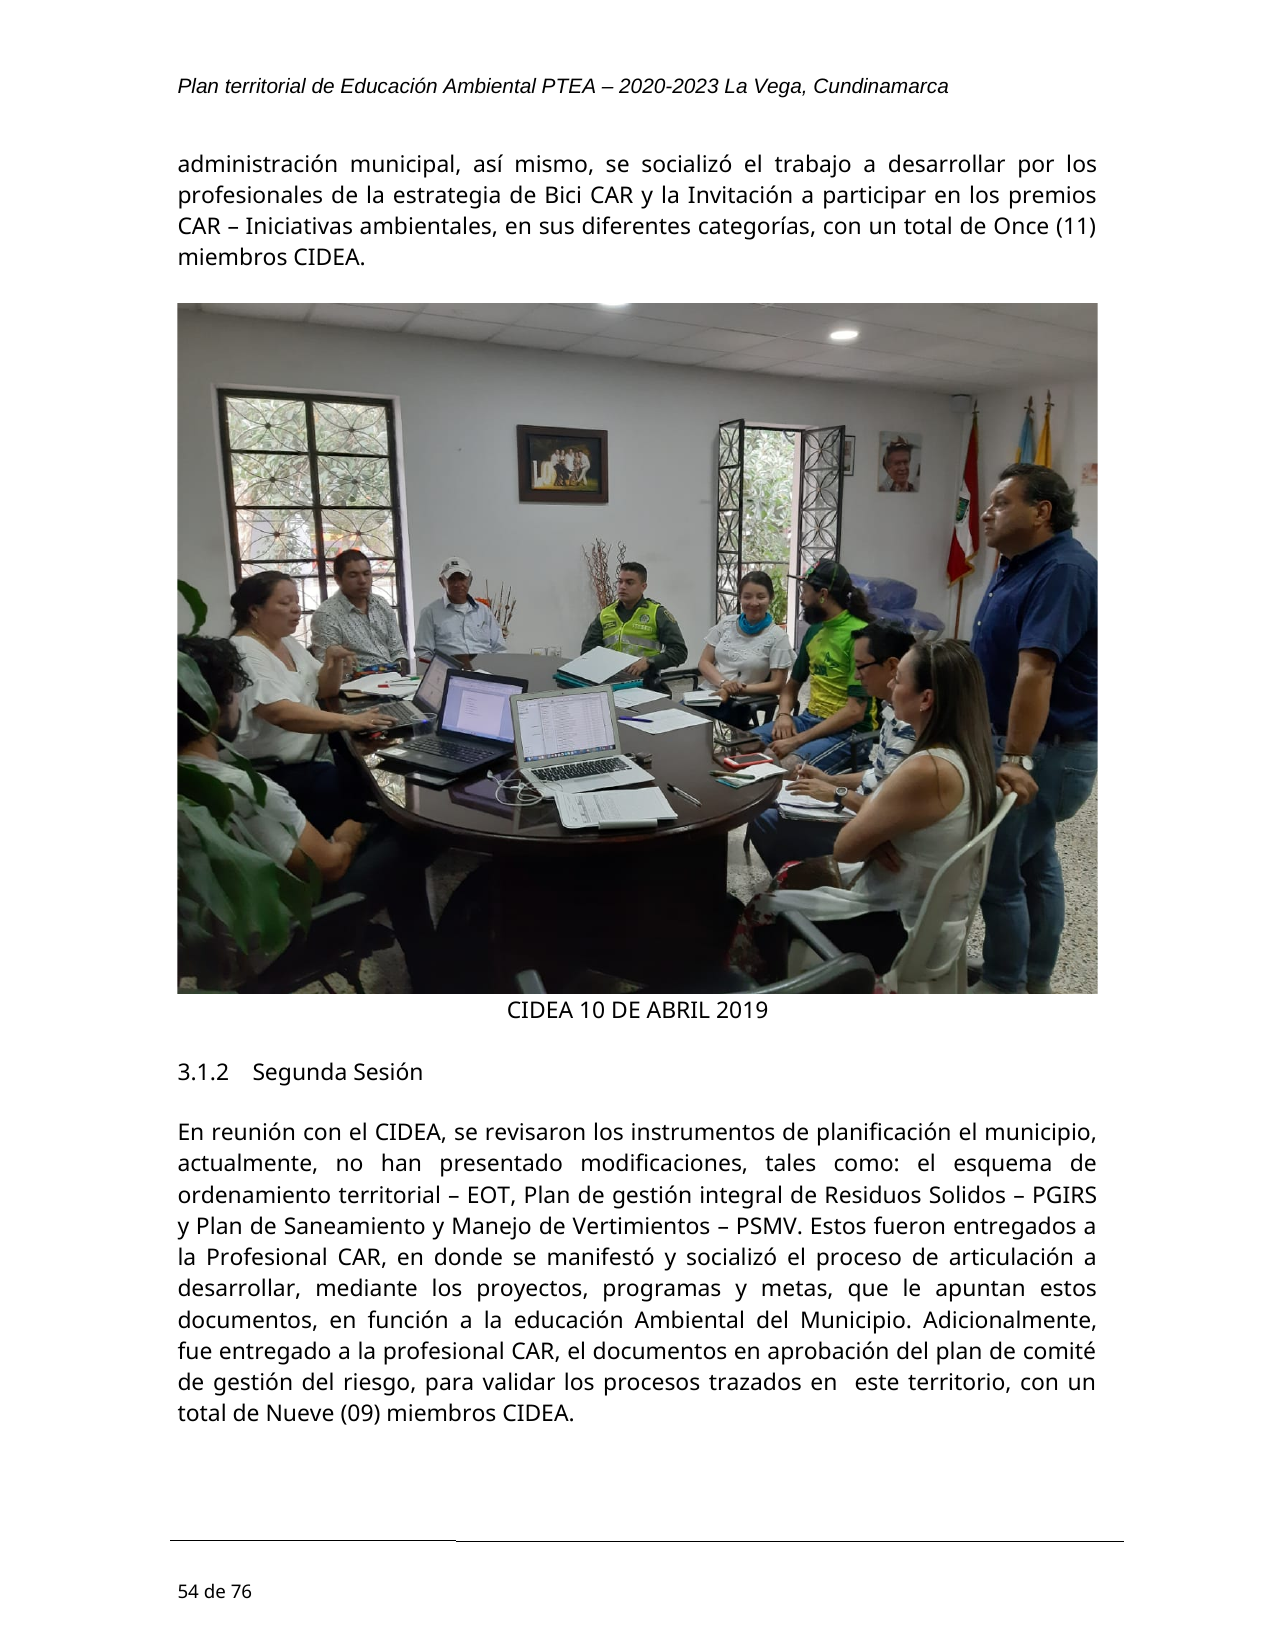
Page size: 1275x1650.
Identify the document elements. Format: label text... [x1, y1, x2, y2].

picture [177, 303, 1098, 994]
subtitle Segunda Sesión [177, 1056, 1098, 1087]
text CIDEA 10 DE ABRIL 2019 [177, 994, 1098, 1025]
text En reunión con el CIDEA, se revisaron los instrumentos de planificación el municipio, actualmente, no han presentado modificaciones, tales como: el esquema de ordenamiento territorial – EOT, Plan de gestión integral de Residuos Solidos – PGIRS y Plan de Saneamiento y Manejo de Vertimientos – PSMV. Estos fueron entregados a la Profesional CAR, en donde se manifestó y socializó el proceso de articulación a desarrollar, mediante los proyectos, programas y metas, que le apuntan estos documentos, en función a la educación Ambiental del Municipio. Adicionalmente, fue entregado a la profesional CAR, el documentos en aprobación del plan de comité de gestión del riesgo, para validar los procesos trazados en este territorio, con un total de Nueve (09) miembros CIDEA. [177, 1116, 1098, 1429]
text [177, 148, 1098, 273]
